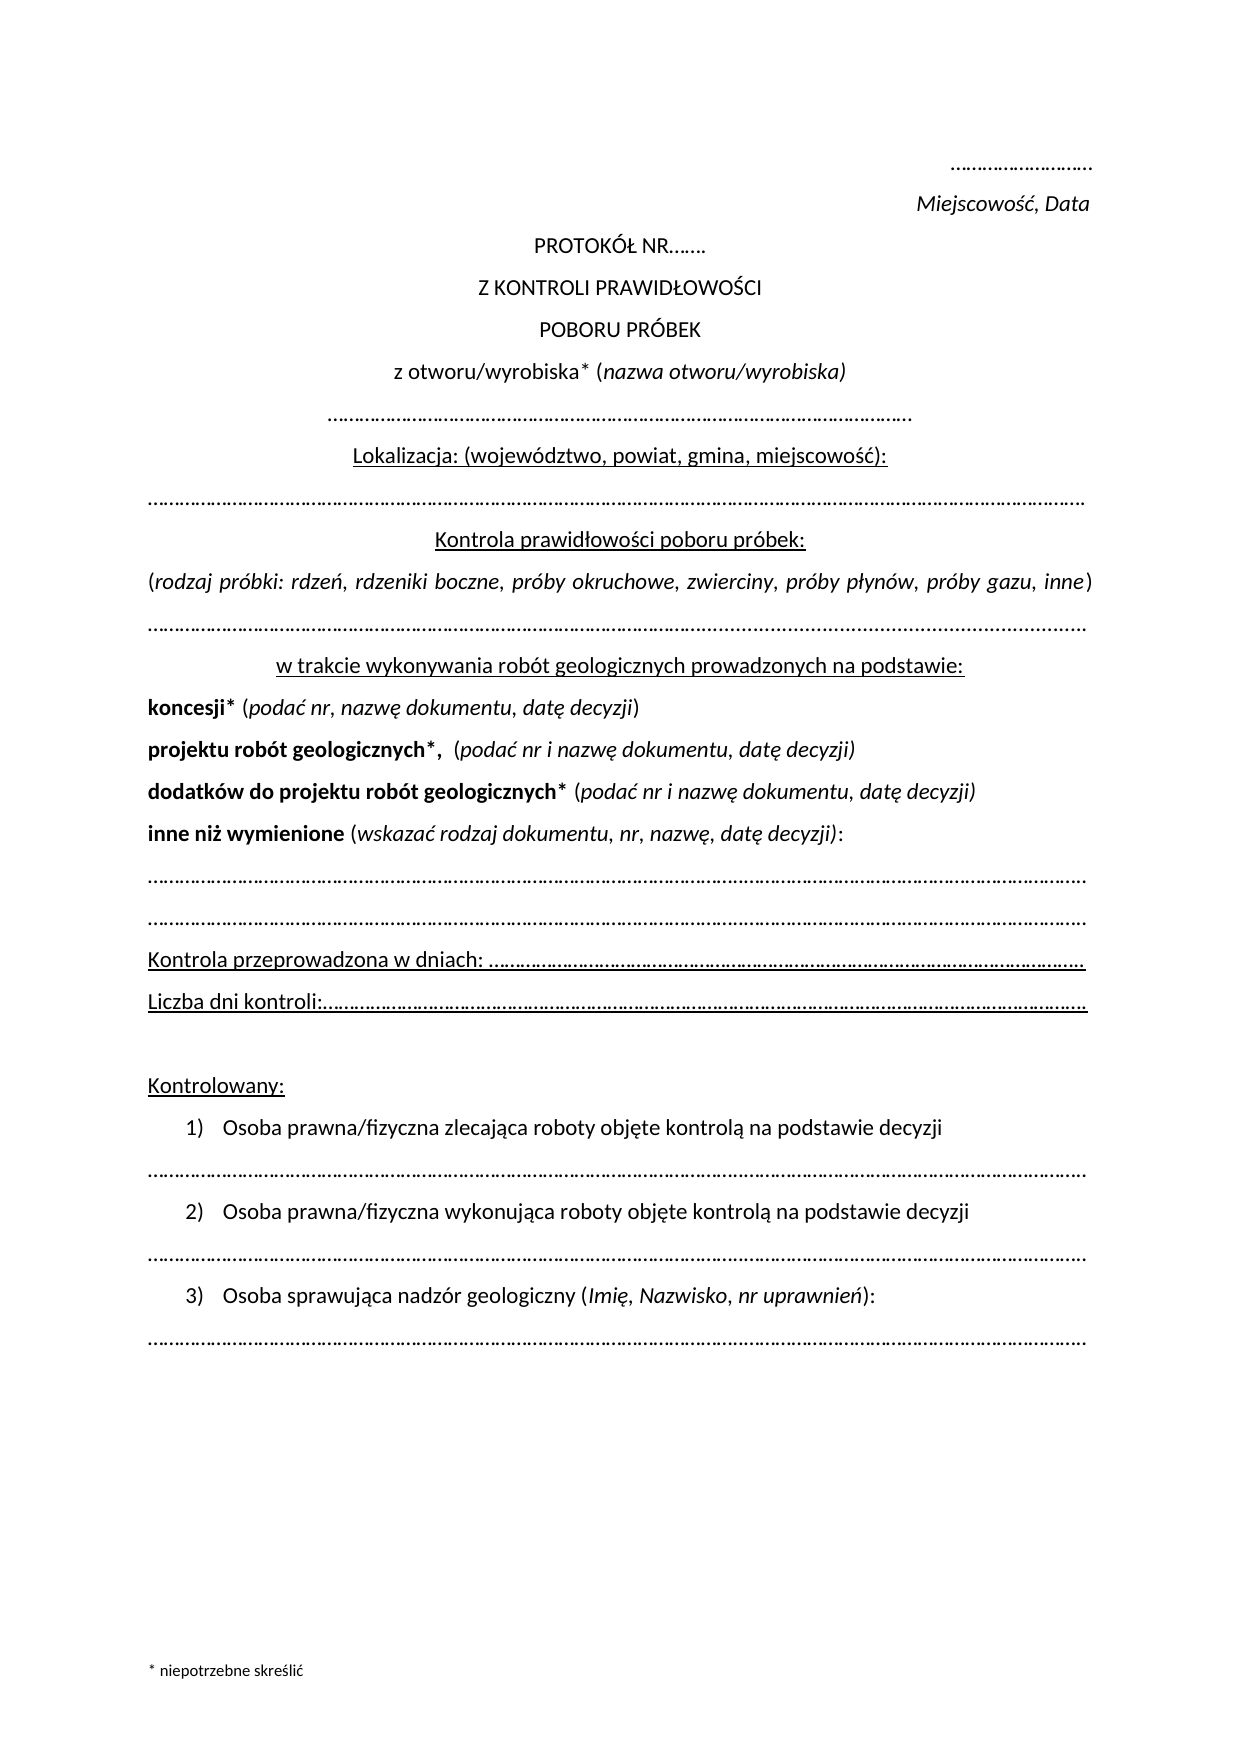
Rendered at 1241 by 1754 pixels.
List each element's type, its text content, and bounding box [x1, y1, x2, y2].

text w trakcie wykonywania robót geologicznych prowadzonych na podstawie: [148, 651, 1093, 679]
text ……………………………………………………………………………………………………………………………………………………………. [148, 483, 1093, 511]
text Kontrolowany: [148, 1071, 1093, 1099]
text Lokalizacja: (województwo, powiat, gmina, miejscowość): [148, 441, 1093, 469]
text inne niż wymienione (wskazać rodzaj dokumentu, nr, nazwę, datę decyzji): …………………………………………………………………………………………………..……………………………………………………….. [148, 819, 1093, 889]
text projektu robót geologicznych*, (podać nr i nazwę dokumentu, datę decyzji) [148, 735, 1093, 763]
text …………………………………………………………………………………………………..……………………………………………………….. [148, 1239, 1093, 1267]
text Z KONTROLI PRAWIDŁOWOŚCI [148, 273, 1093, 302]
text Kontrola prawidłowości poboru próbek: [148, 525, 1093, 553]
text …………………………………………………………………………………………………..……………………………………………………….. [148, 1155, 1093, 1183]
list Osoba prawna/fizyczna wykonująca roboty objęte kontrolą na podstawie decyzji [185, 1197, 1093, 1225]
text (rodzaj próbki: rdzeń, rdzeniki boczne, próby okruchowe, zwierciny, próby płynów, próby gazu, inne) ……………………………………………………………………………………………................................................................... [148, 567, 1093, 637]
text …………………………………………………………………………………………………..……………………………………………………….. [148, 1323, 1093, 1351]
list Osoba prawna/fizyczna zlecająca roboty objęte kontrolą na podstawie decyzji [185, 1113, 1093, 1141]
text dodatków do projektu robót geologicznych* (podać nr i nazwę dokumentu, datę decyzji) [148, 777, 1093, 805]
text …………………………………………………………………………………………………..……………………………………………………….. [148, 903, 1093, 931]
text koncesji* (podać nr, nazwę dokumentu, datę decyzji) [148, 693, 1093, 721]
text Kontrola przeprowadzona w dniach: ………………………………………………………………………………………………….. [148, 945, 1093, 973]
text ……………………… [148, 148, 1093, 176]
text PROTOKÓŁ NR……. [148, 232, 1093, 259]
text Liczba dni kontroli:………………………………………………………………………………………………………………………………. [148, 987, 1093, 1015]
text z otworu/wyrobiska* (nazwa otworu/wyrobiska) ………………………………………………………………………………………………… [148, 357, 1093, 427]
text POBORU PRÓBEK [148, 316, 1093, 343]
list Osoba sprawująca nadzór geologiczny (Imię, Nazwisko, nr uprawnień): [185, 1281, 1093, 1309]
text Miejscowość, Data [148, 189, 1093, 218]
